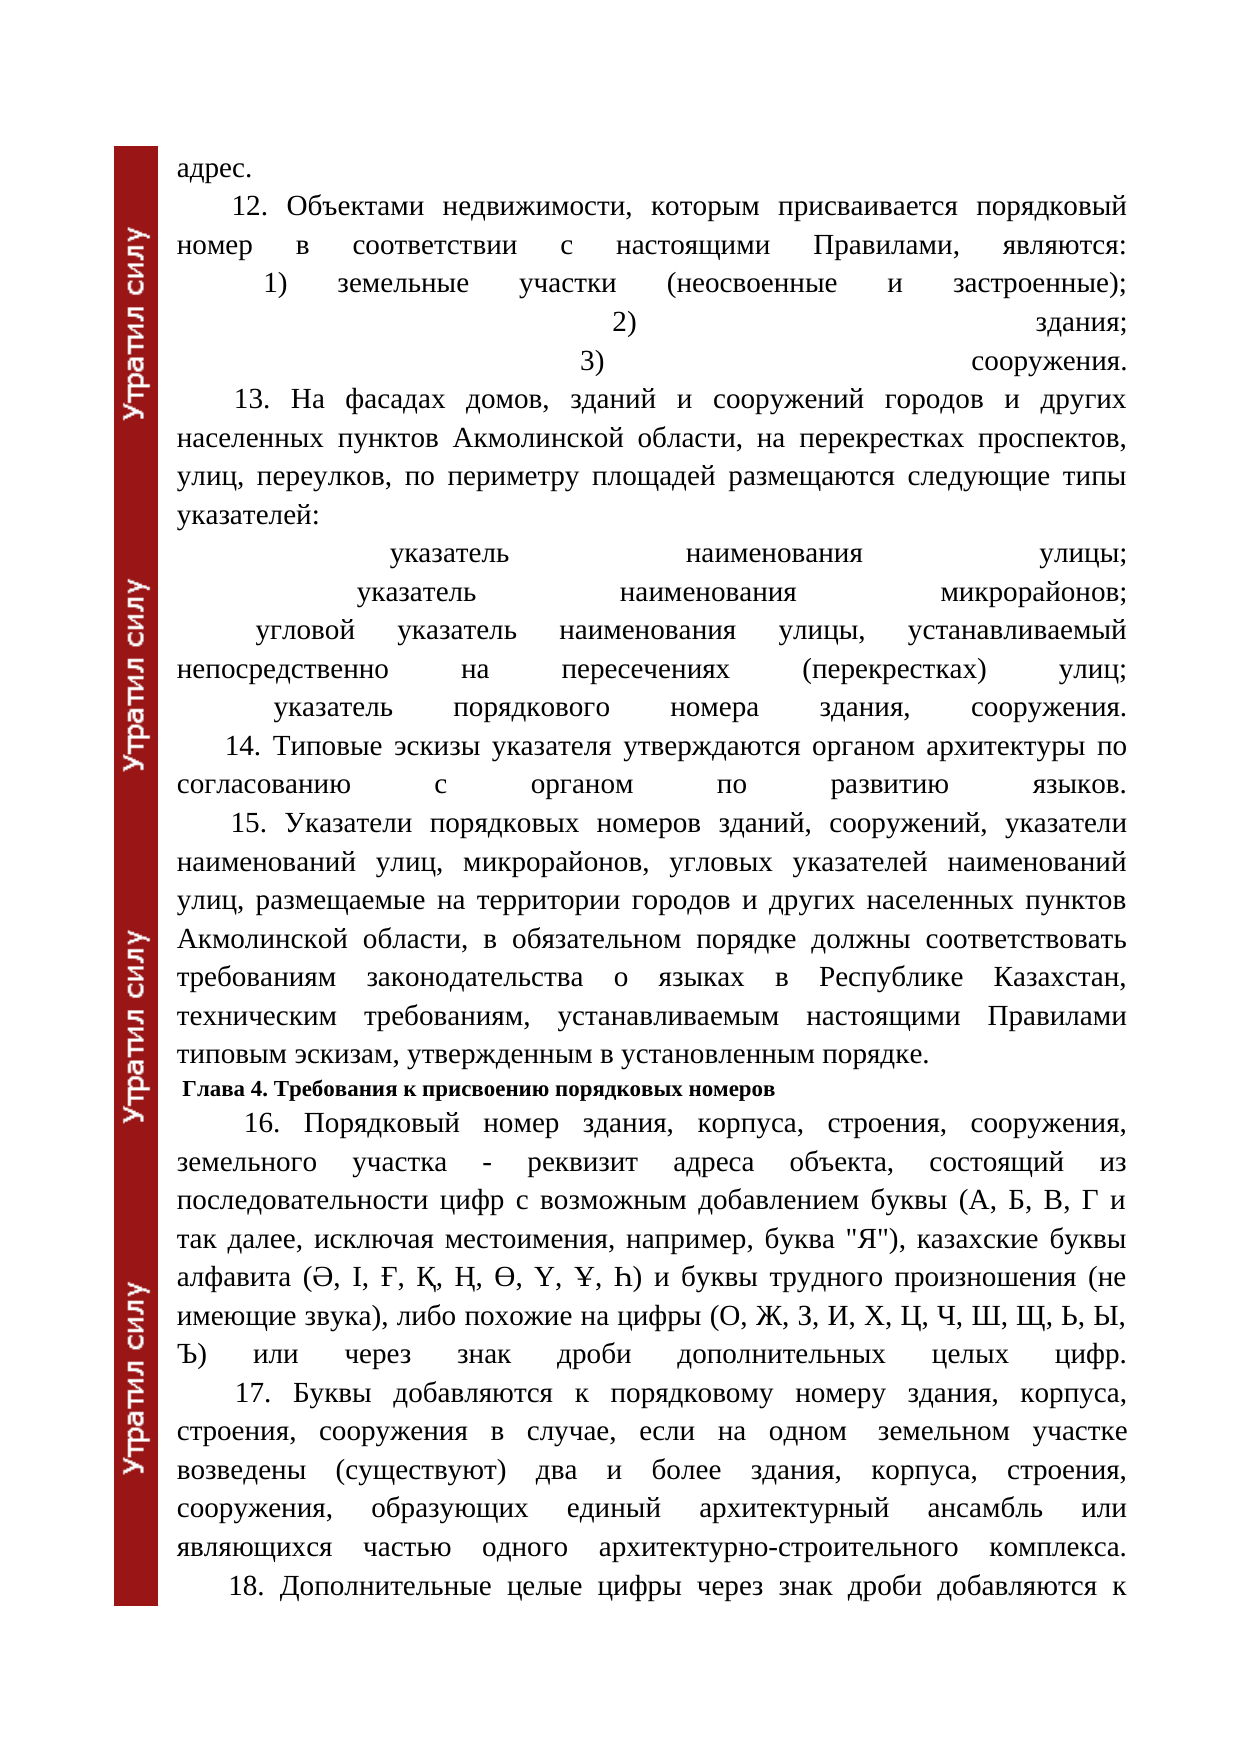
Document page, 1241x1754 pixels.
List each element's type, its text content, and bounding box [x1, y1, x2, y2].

text Глава 4. Требования к присвоению порядковых номеров [112, 1075, 1128, 1101]
picture [114, 1601, 158, 1606]
picture [114, 1101, 158, 1105]
picture [114, 146, 158, 150]
picture [114, 1070, 158, 1075]
